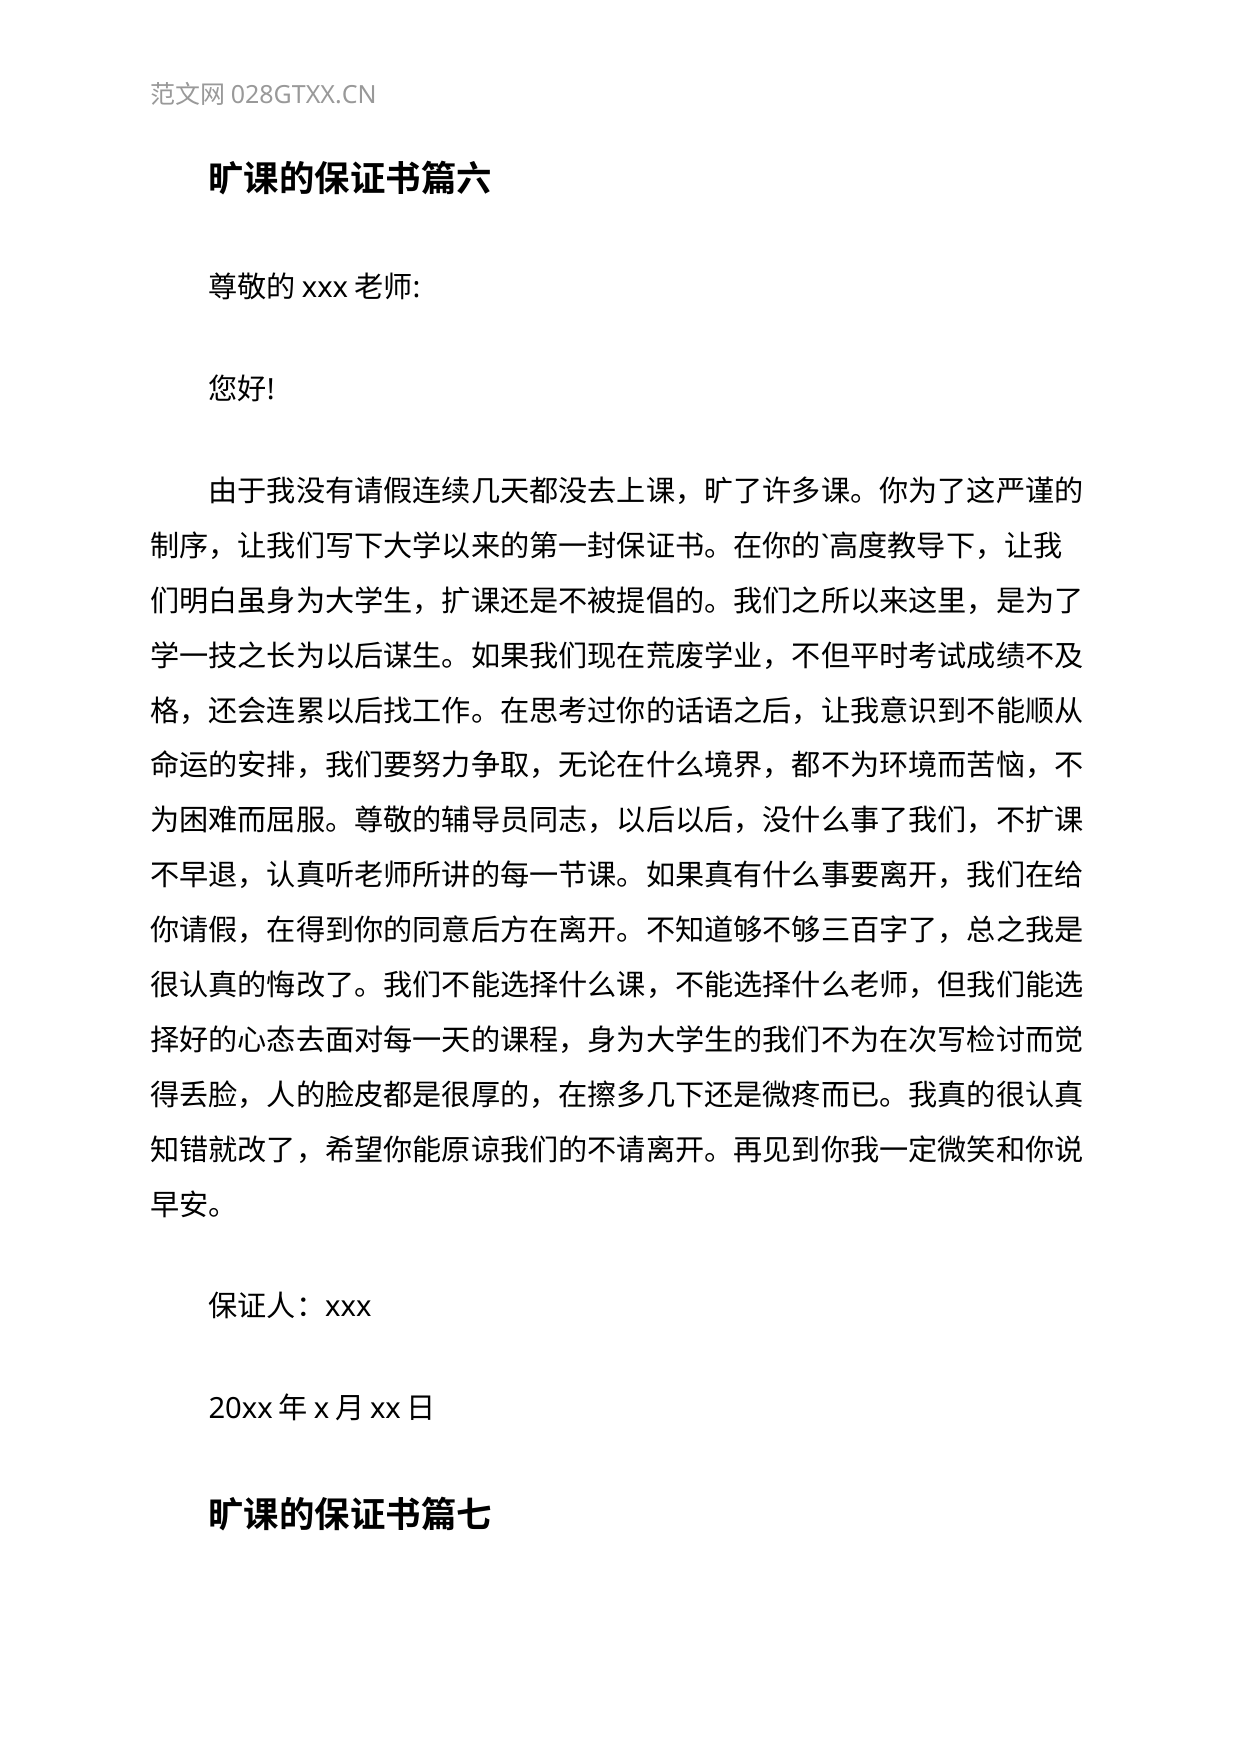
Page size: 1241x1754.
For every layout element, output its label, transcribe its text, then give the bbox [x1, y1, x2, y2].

text 旷课的保证书篇六 [150, 150, 1090, 201]
text 由于我没有请假连续几天都没去上课，旷了许多课。你为了这严谨的制序，让我们写下大学以来的第一封保证书。在你的`高度教导下，让我们明白虽身为大学生，扩课还是不被提倡的。我们之所以来这里，是为了学一技之长为以后谋生。如果我们现在荒废学业，不但平时考试成绩不及格，还会连累以后找工作。在思考过你的话语之后，让我意识到不能顺从命运的安排，我们要努力争取，无论在什么境界，都不为环境而苦恼，不为困难而屈服。尊敬的辅导员同志，以后以后，没什么事了我们，不扩课不早退，认真听老师所讲的每一节课。如果真有什么事要离开，我们在给你请假，在得到你的同意后方在离开。不知道够不够三百字了，总之我是很认真的悔改了。我们不能选择什么课，不能选择什么老师，但我们能选择好的心态去面对每一天的课程，身为大学生的我们不为在次写检讨而觉得丢脸，人的脸皮都是很厚的，在擦多几下还是微疼而已。我真的很认真知错就改了，希望你能原谅我们的不请离开。再见到你我一定微笑和你说早安。 [150, 467, 1090, 1223]
text 尊敬的xxx老师: [150, 263, 1090, 306]
text 保证人：xxx [150, 1283, 1090, 1325]
text 您好! [150, 365, 1090, 408]
text 旷课的保证书篇七 [150, 1487, 1090, 1538]
text 20xx年x月xx日 [150, 1385, 1090, 1427]
